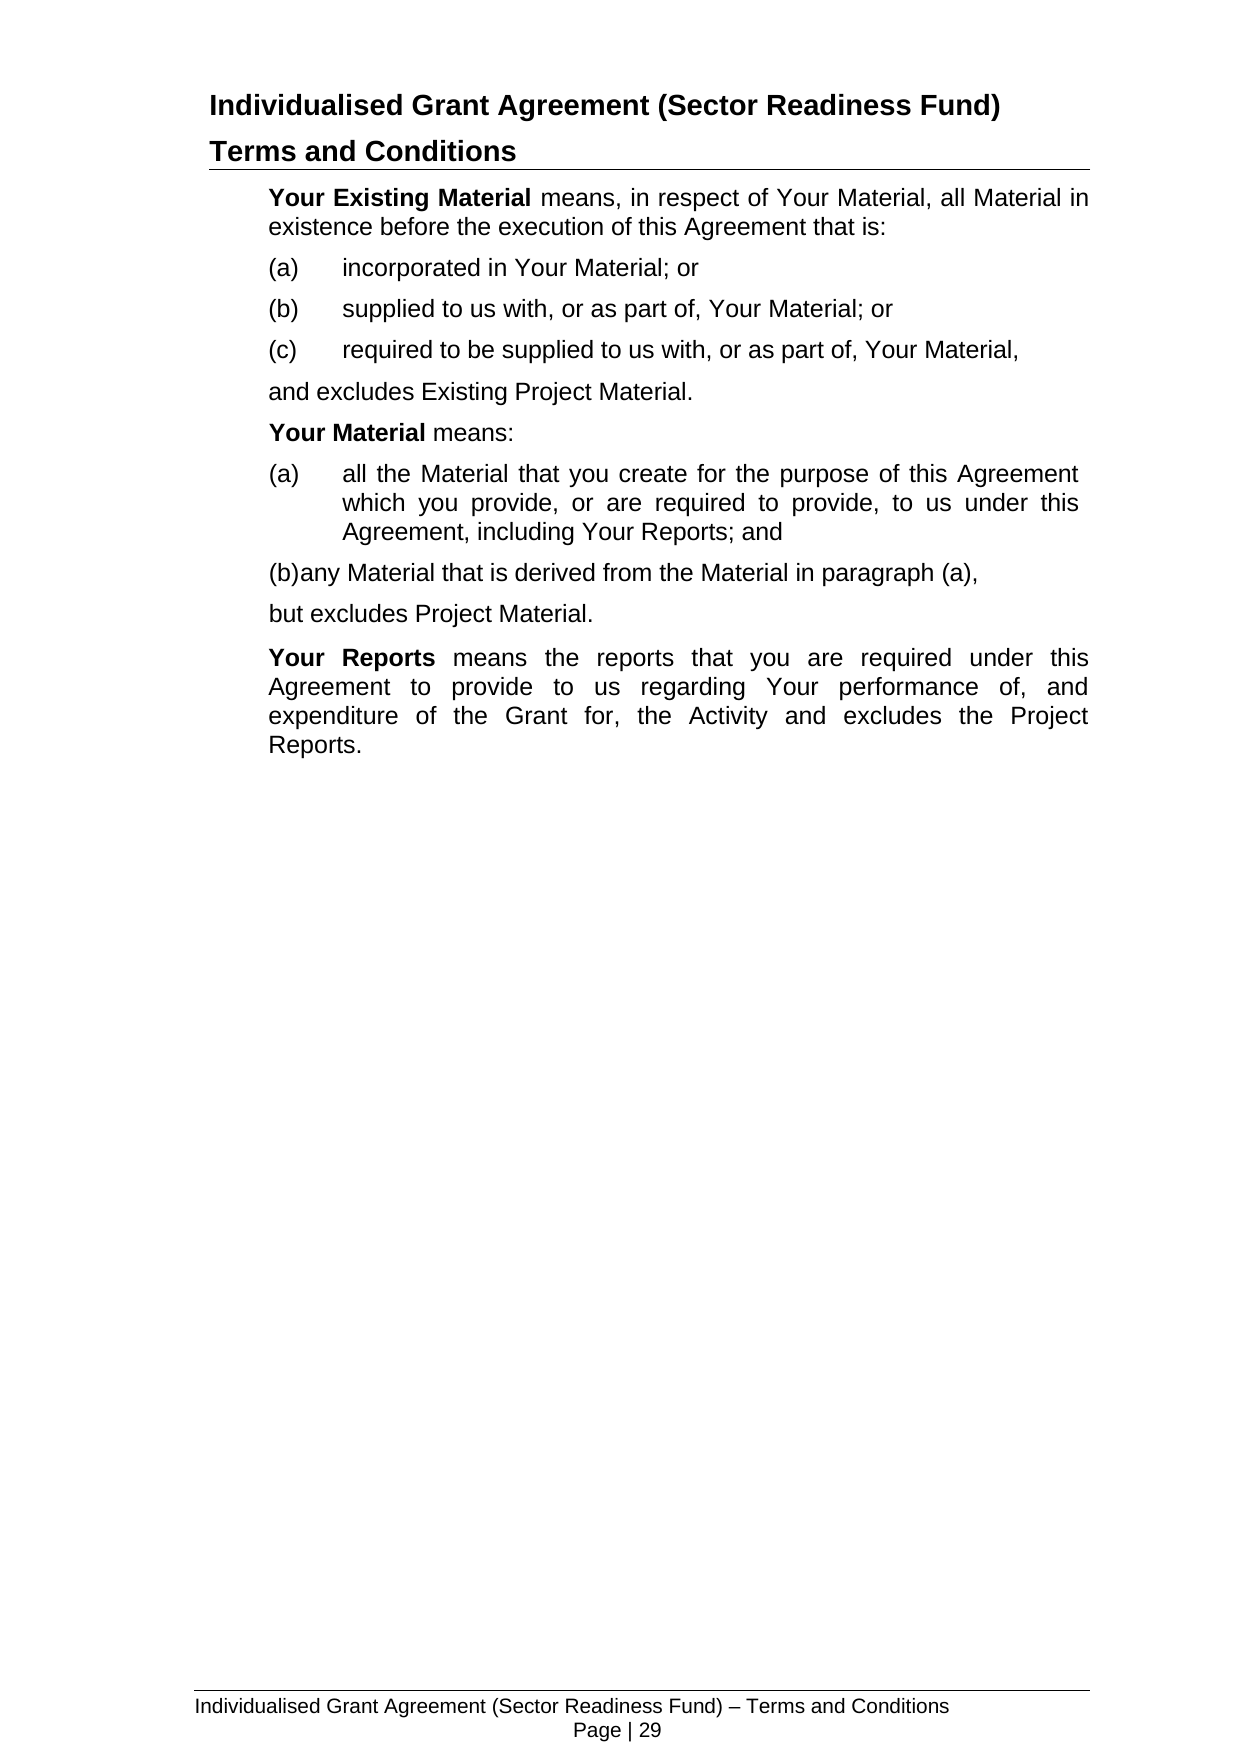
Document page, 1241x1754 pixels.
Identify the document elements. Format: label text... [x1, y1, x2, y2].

list supplied to us with, or as part of, Your Material; or [268, 294, 1090, 323]
text Your Reports means the reports that you are required under this Agreement to provide to us regarding Your performance of, and expenditure of the Grant for, the Activity and excludes the Project Reports. [268, 642, 1090, 759]
text and excludes Existing Project Material. [268, 376, 1090, 405]
list required to be supplied to us with, or as part of, Your Material, [268, 335, 1090, 364]
list all the Material that you create for the purpose of this Agreement which you provide, or are required to provide, to us under this Agreement, including Your Reports; and [269, 459, 1080, 545]
text but excludes Project Material. [269, 599, 1036, 628]
list any Material that is derived from the Material in paragraph (a), [268, 558, 1036, 586]
text (a) incorporated in Your Material; or [268, 253, 1090, 281]
text Your Material means: [269, 418, 1090, 446]
text Your Existing Material means, in respect of Your Material, all Material in existence before the execution of this Agreement that is: [268, 183, 1090, 240]
